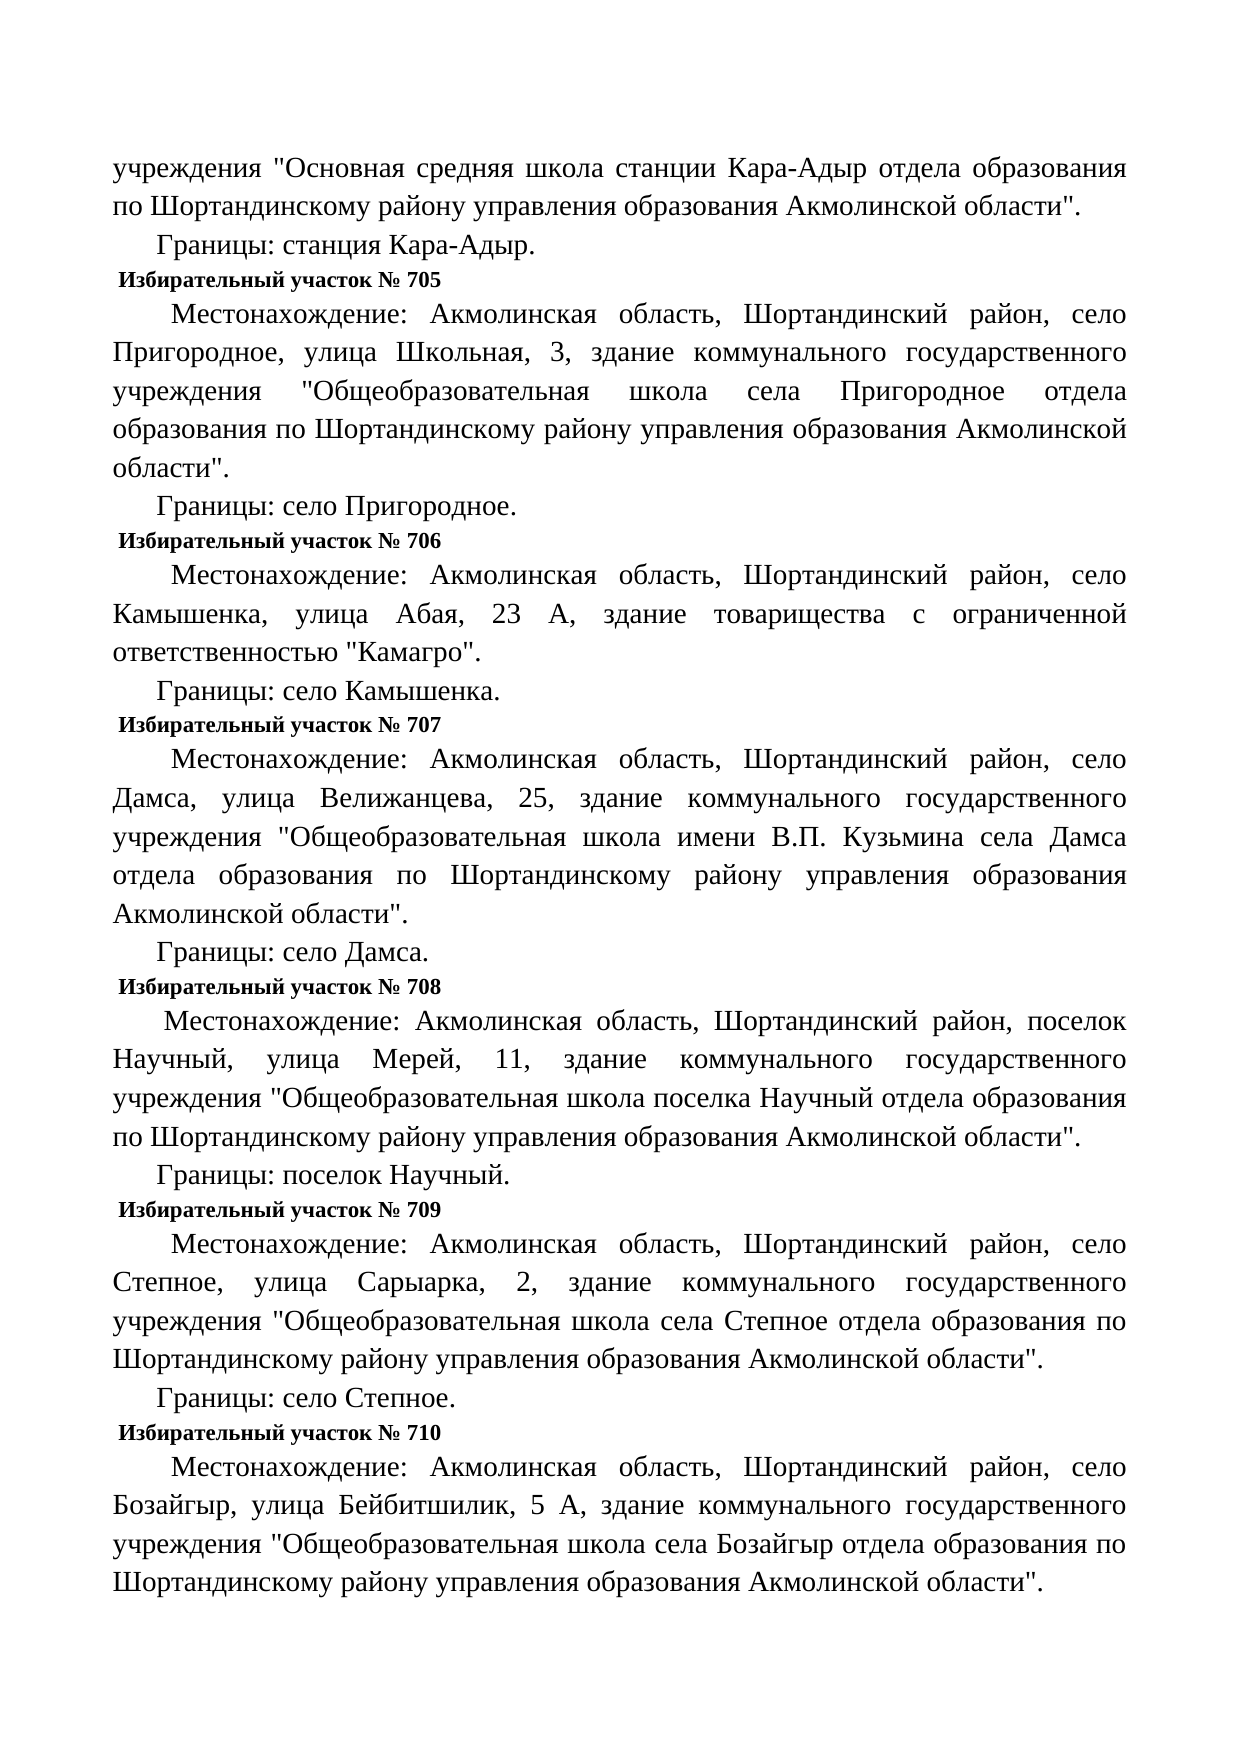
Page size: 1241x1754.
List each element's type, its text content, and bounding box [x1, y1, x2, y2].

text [112, 150, 1128, 222]
text Границы: село Дамса. [112, 934, 1128, 968]
text Избирательный участок № 705 [112, 266, 1128, 292]
text Избирательный участок № 706 [112, 527, 1128, 553]
text Избирательный участок № 707 [112, 711, 1128, 738]
text Избирательный участок № 709 [112, 1196, 1128, 1222]
text Местонахождение: Акмолинская область, Шортандинский район, село Степное, улица Сарыарка, 2, здание коммунального государственного учреждения "Общеобразовательная школа села Степное отдела образования по Шортандинскому району управления образования Акмолинской области". [112, 1226, 1128, 1375]
text Местонахождение: Акмолинская область, Шортандинский район, село Камышенка, улица Абая, 23 А, здание товарищества с ограниченной ответственностью "Камагро". [112, 557, 1128, 668]
text Избирательный участок № 708 [112, 973, 1128, 999]
text Границы: село Пригородное. [112, 488, 1128, 522]
text Границы: поселок Научный. [112, 1157, 1128, 1191]
text Границы: село Камышенка. [112, 673, 1128, 706]
text Избирательный участок № 710 [112, 1419, 1128, 1445]
text Границы: село Степное. [112, 1380, 1128, 1414]
text Границы: станция Кара-Адыр. [112, 227, 1128, 261]
text Местонахождение: Акмолинская область, Шортандинский район, поселок Научный, улица Мерей, 11, здание коммунального государственного учреждения "Общеобразовательная школа поселка Научный отдела образования по Шортандинскому району управления образования Акмолинской области". [112, 1003, 1128, 1152]
text Местонахождение: Акмолинская область, Шортандинский район, село Бозайгыр, улица Бейбитшилик, 5 А, здание коммунального государственного учреждения "Общеобразовательная школа села Бозайгыр отдела образования по Шортандинскому району управления образования Акмолинской области". [112, 1449, 1128, 1598]
text Местонахождение: Акмолинская область, Шортандинский район, село Дамса, улица Велижанцева, 25, здание коммунального государственного учреждения "Общеобразовательная школа имени В.П. Кузьмина села Дамса отдела образования по Шортандинскому району управления образования Акмолинской области". [112, 742, 1128, 929]
text Местонахождение: Акмолинская область, Шортандинский район, село Пригородное, улица Школьная, 3, здание коммунального государственного учреждения "Общеобразовательная школа села Пригородное отдела образования по Шортандинскому району управления образования Акмолинской области". [112, 296, 1128, 483]
